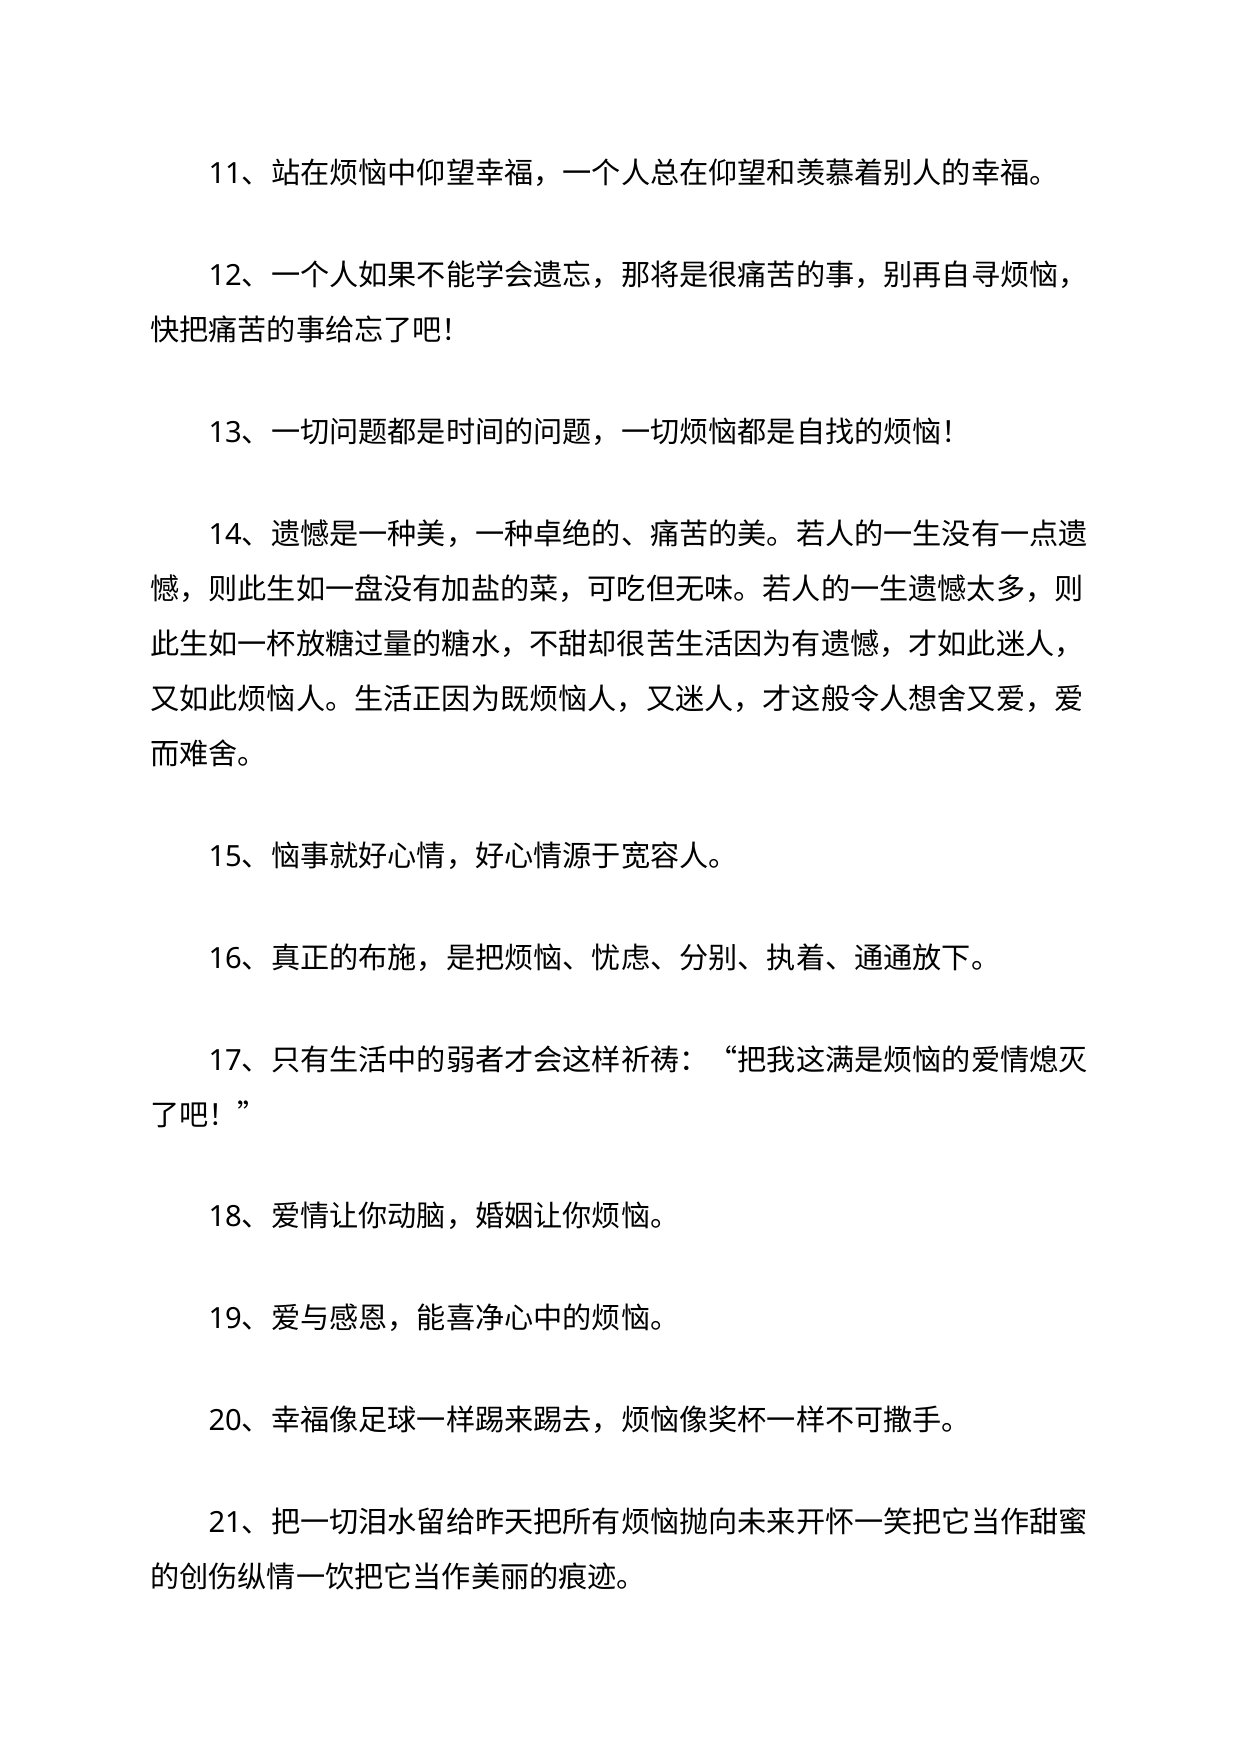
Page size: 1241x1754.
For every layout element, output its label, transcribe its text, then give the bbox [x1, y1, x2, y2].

text 13、一切问题都是时间的问题，一切烦恼都是自找的烦恼！ [150, 409, 1090, 451]
text 12、一个人如果不能学会遗忘，那将是很痛苦的事，别再自寻烦恼，快把痛苦的事给忘了吧！ [150, 252, 1090, 349]
text 21、把一切泪水留给昨天把所有烦恼抛向未来开怀一笑把它当作甜蜜的创伤纵情一饮把它当作美丽的痕迹。 [150, 1499, 1090, 1596]
text 15、恼事就好心情，好心情源于宽容人。 [150, 832, 1090, 874]
text 18、爱情让你动脑，婚姻让你烦恼。 [150, 1193, 1090, 1235]
text 17、只有生活中的弱者才会这样祈祷：“把我这满是烦恼的爱情熄灭了吧！” [150, 1036, 1090, 1133]
text 19、爱与感恩，能喜净心中的烦恼。 [150, 1295, 1090, 1337]
text 14、遗憾是一种美，一种卓绝的、痛苦的美。若人的一生没有一点遗憾，则此生如一盘没有加盐的菜，可吃但无味。若人的一生遗憾太多，则此生如一杯放糖过量的糖水，不甜却很苦生活因为有遗憾，才如此迷人，又如此烦恼人。生活正因为既烦恼人，又迷人，才这般令人想舍又爱，爱而难舍。 [150, 511, 1090, 773]
text 11、站在烦恼中仰望幸福，一个人总在仰望和羡慕着别人的幸福。 [150, 150, 1090, 192]
text 20、幸福像足球一样踢来踢去，烦恼像奖杯一样不可撒手。 [150, 1397, 1090, 1439]
text 16、真正的布施，是把烦恼、忧虑、分别、执着、通通放下。 [150, 934, 1090, 977]
